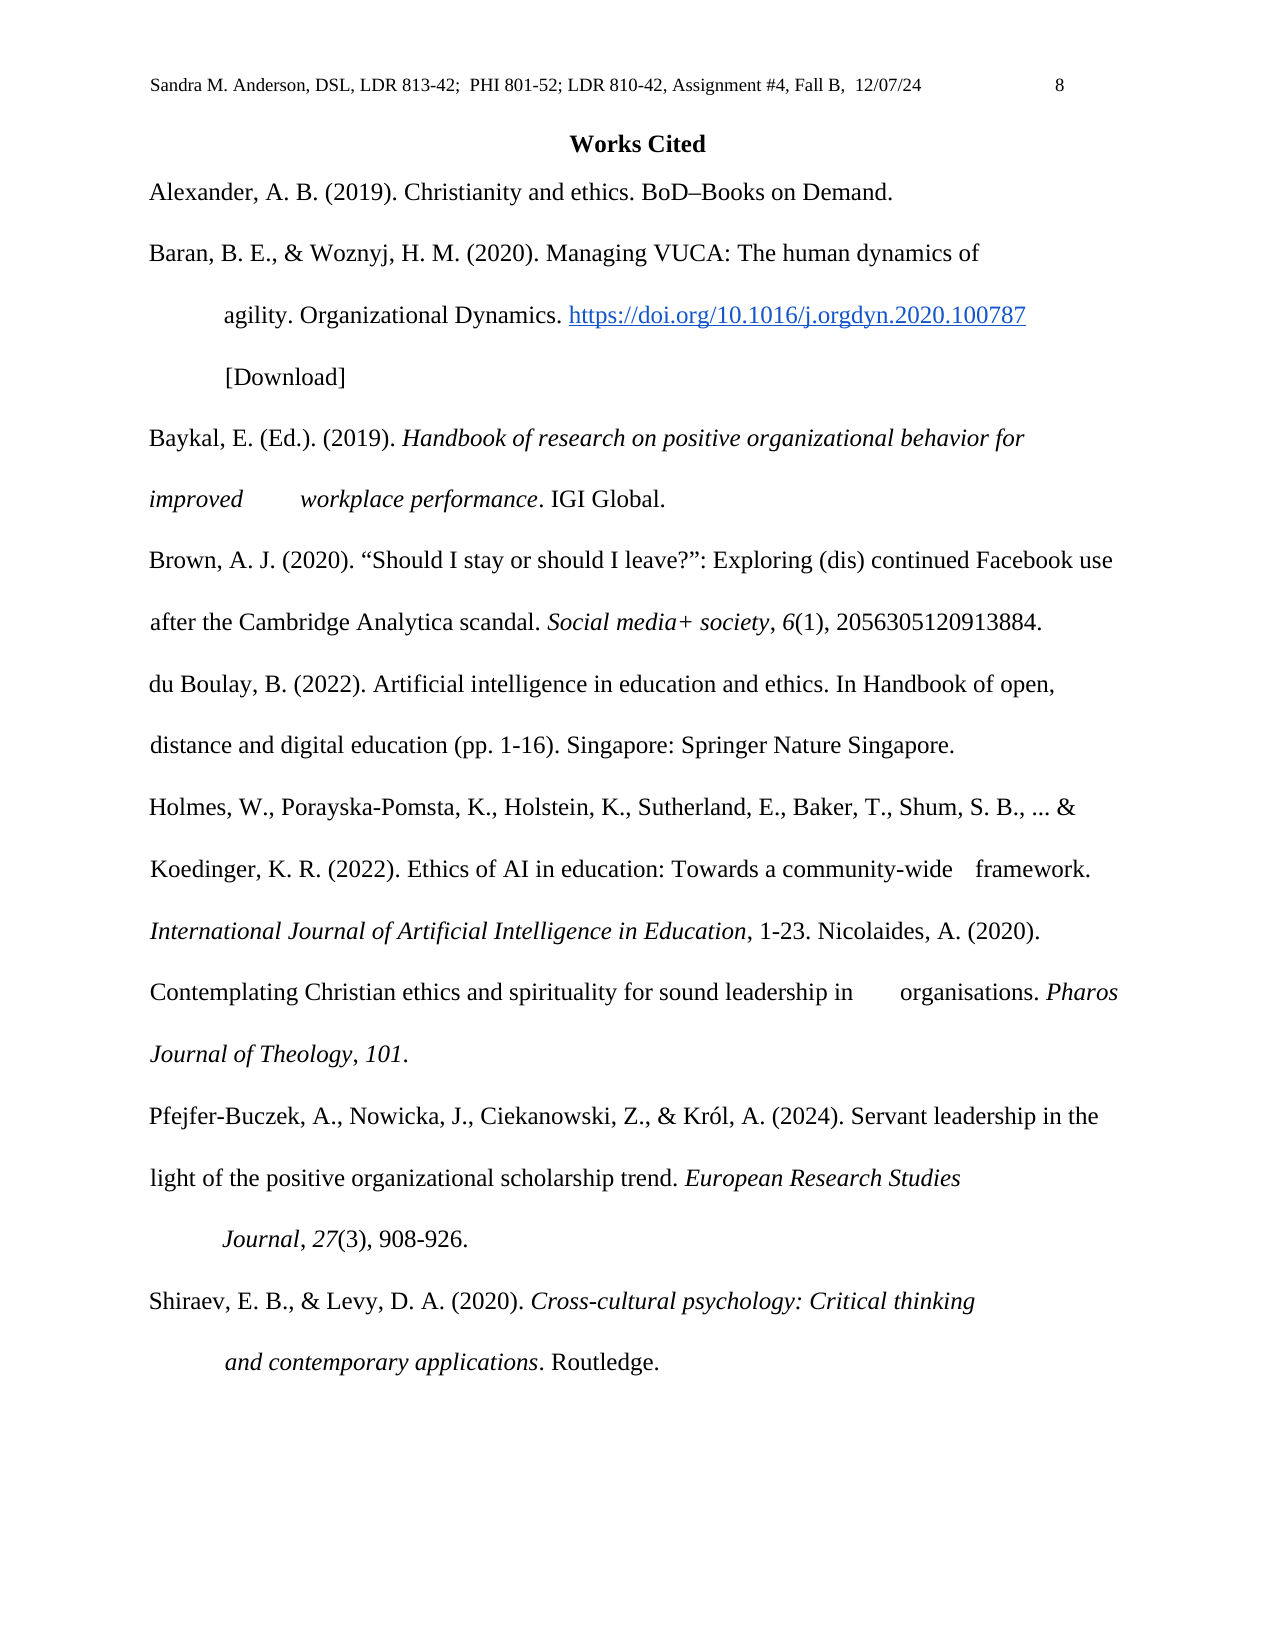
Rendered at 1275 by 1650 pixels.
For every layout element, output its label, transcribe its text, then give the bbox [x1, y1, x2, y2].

text [Download] [225, 362, 1123, 391]
text Baran, B. E., & Woznyj, H. M. (2020). Managing VUCA: The human dynamics of agility. Organizational Dynamics. https://doi.org/10.1016/j.orgdyn.2020.100787 [148, 238, 1052, 329]
text Pfejfer-Buczek, A., Nowicka, J., Ciekanowski, Z., & Król, A. (2024). Servant leadership in the light of the positive organizational scholarship trend. European Research Studies [148, 1101, 1123, 1192]
text Brown, A. J. (2020). “Should I stay or should I leave?”: Exploring (dis) continued Facebook use after the Cambridge Analytica scandal. Social media+ society, 6(1), 2056305120913884. [148, 545, 1123, 636]
text Holmes, W., Porayska-Pomsta, K., Holstein, K., Sutherland, E., Baker, T., Shum, S. B., ... & Koedinger, K. R. (2022). Ethics of AI in education: Towards a community-wide framework. International Journal of Artificial Intelligence in Education, 1-23. Nicolaides, A. (2020). Contemplating Christian ethics and spirituality for sound leadership in organisations. Pharos Journal of Theology, 101. [148, 792, 1123, 1068]
text Shiraev, E. B., & Levy, D. A. (2020). Cross-cultural psychology: Critical thinking and contemporary applications. Routledge. [148, 1286, 1021, 1376]
text Baykal, E. (Ed.). (2019). Handbook of research on positive organizational behavior for improved workplace performance. IGI Global. [148, 423, 1125, 513]
text du Boulay, B. (2022). Artificial intelligence in education and ethics. In Handbook of open, distance and digital education (pp. 1-16). Singapore: Springer Nature Singapore. [148, 669, 1123, 759]
text Works Cited [151, 129, 1123, 158]
text Alexander, A. B. (2019). Christianity and ethics. BoD–Books on Demand. [148, 177, 1123, 206]
text Journal, 27(3), 908-926. [148, 1224, 1123, 1253]
